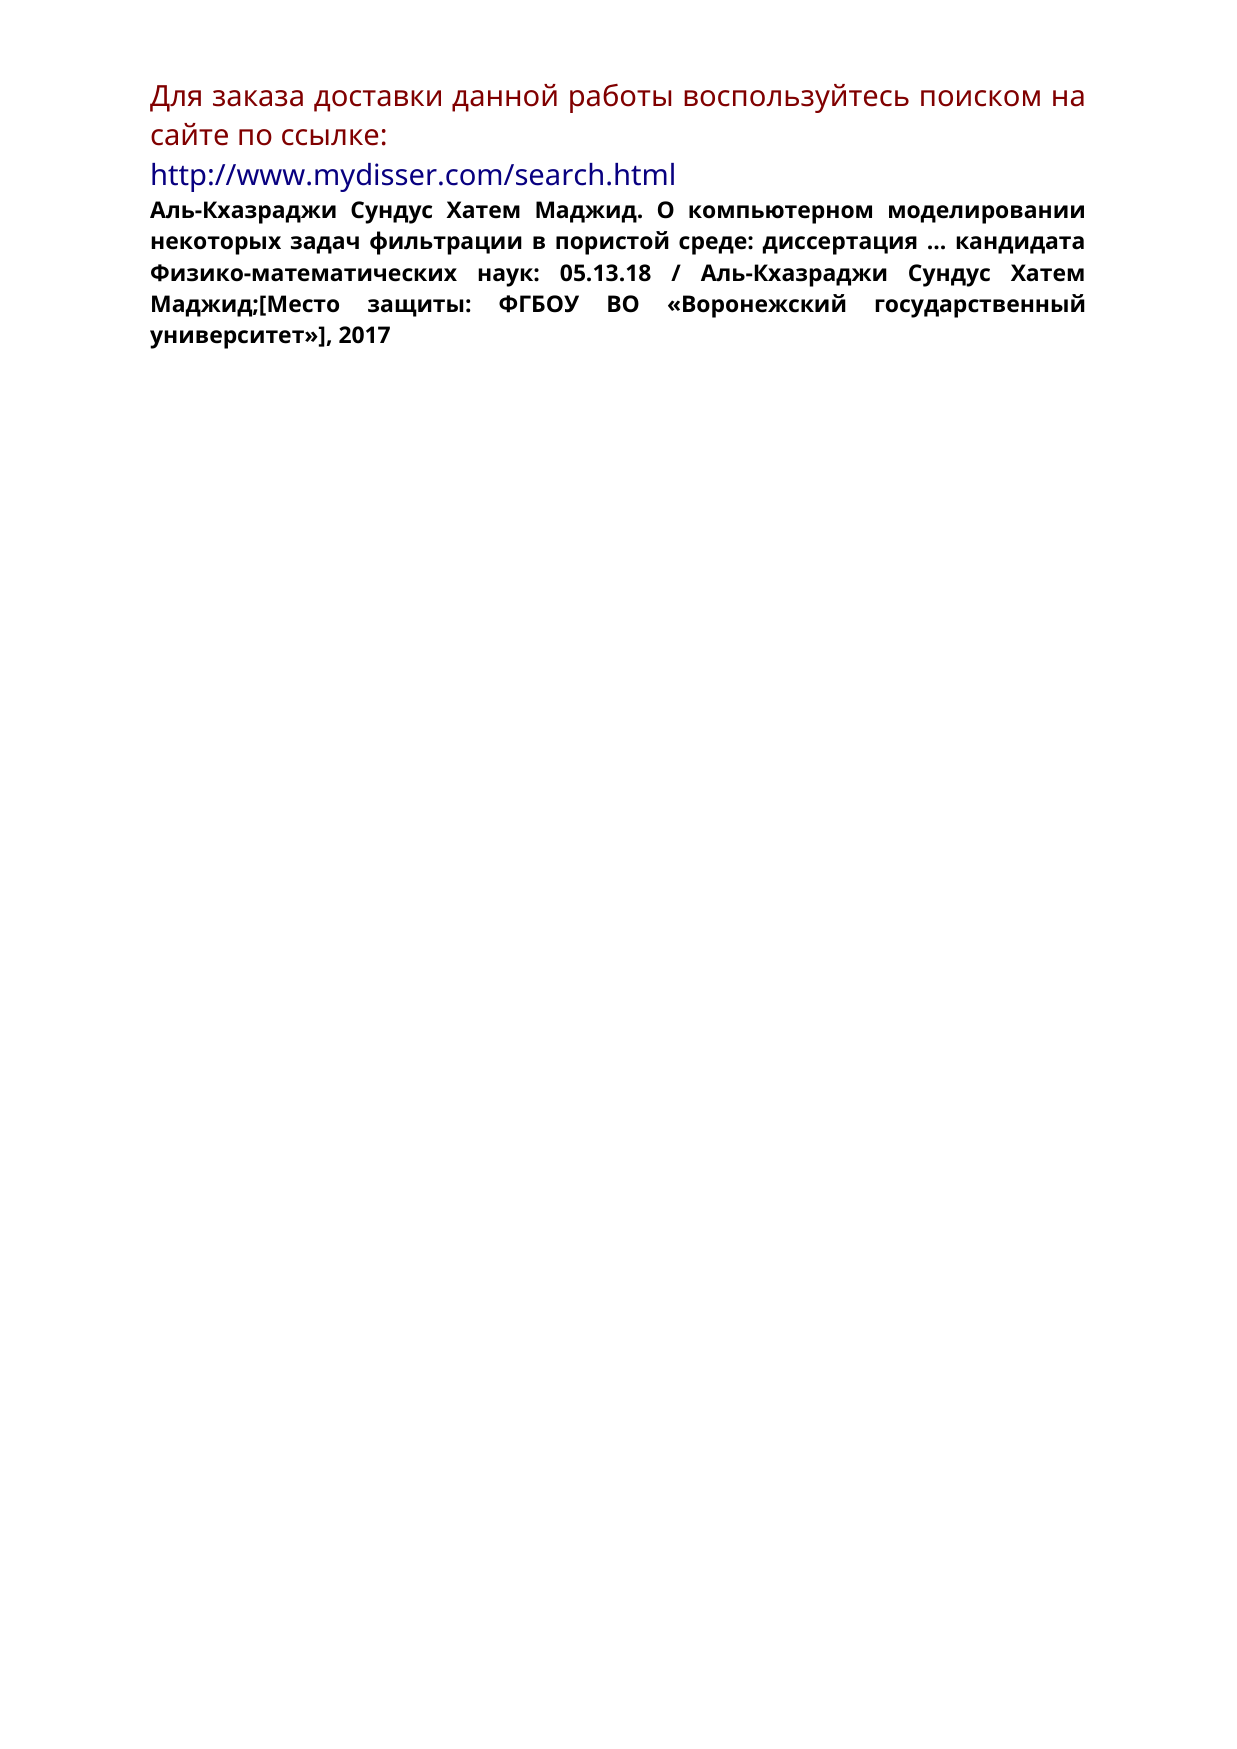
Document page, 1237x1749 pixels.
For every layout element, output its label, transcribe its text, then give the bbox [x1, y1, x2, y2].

text Аль-Кхазраджи Сундус Хатем Маджид. О компьютерном моделировании некоторых задач фильтрации в пористой среде: диссертация ... кандидата Физико-математических наук: 05.13.18 / Аль-Кхазраджи Сундус Хатем Маджид;[Место защиты: ФГБОУ ВО «Воронежский государственный университет»], 2017 [150, 194, 1086, 350]
